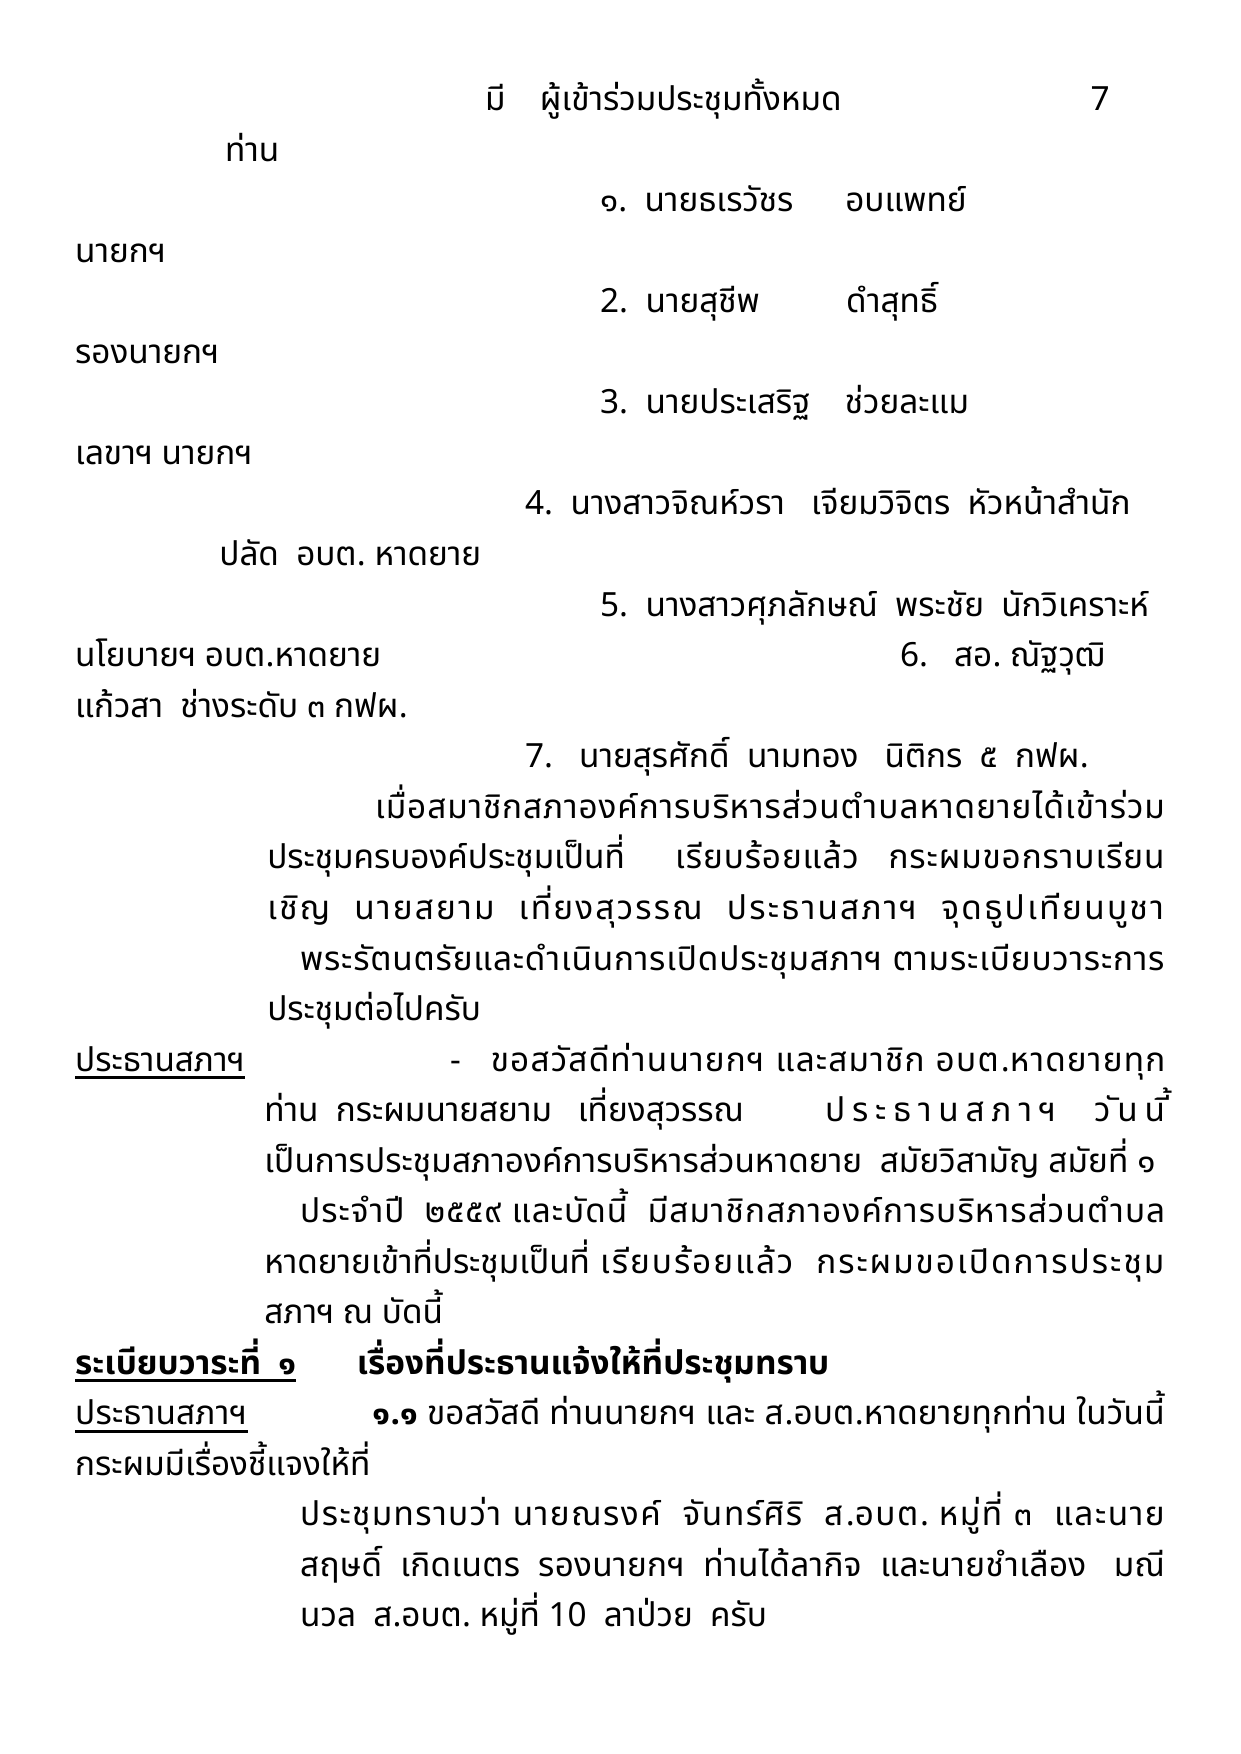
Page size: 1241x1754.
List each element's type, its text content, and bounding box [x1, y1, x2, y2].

text ประธานสภาฯ - ขอสวัสดีท่านนายกฯ และสมาชิก อบต.หาดยายทุกท่าน กระผมนายสยาม เที่ยงสุวรรณ ประธานสภาฯ วันนี้เป็นการประชุมสภาองค์การบริหารส่วนหาดยาย สมัยวิสามัญ สมัยที่ ๑ ประจำปี ๒๕๕๙ และบัดนี้ มีสมาชิกสภาองค์การบริหารส่วนตำบลหาดยายเข้าที่ประชุมเป็นที่ เรียบร้อยแล้ว กระผมขอเปิดการประชุมสภาฯ ณ บัดนี้ [75, 1035, 1165, 1339]
text ประชุมทราบว่า นายณรงค์ จันทร์ศิริ ส.อบต. หมู่ที่ ๓ และนายสฤษดิ์ เกิดเนตร รองนายกฯ ท่านได้ลากิจ และนายชำเลือง มณีนวล ส.อบต. หมู่ที่ 10 ลาป่วย ครับ [300, 1490, 1165, 1642]
text เมื่อสมาชิกสภาองค์การบริหารส่วนตำบลหาดยายได้เข้าร่วมประชุมครบองค์ประชุมเป็นที่ เรียบร้อยแล้ว กระผมขอกราบเรียนเชิญ นายสยาม เที่ยงสุวรรณ ประธานสภาฯ จุดธูปเทียนบูชา พระรัตนตรัยและดำเนินการเปิดประชุมสภาฯ ตามระเบียบวาระการประชุมต่อไปครับ [267, 783, 1165, 1035]
text ประธานสภาฯ ๑.๑ ขอสวัสดี ท่านนายกฯ และ ส.อบต.หาดยายทุกท่าน ในวันนี้กระผมมีเรื่องชี้แจงให้ที่ [75, 1389, 1165, 1490]
text 7. นายสุรศักดิ์ นามทอง นิติกร ๕ กฟผ. [219, 732, 1165, 783]
text 2. นายสุชีพ ดำสุทธิ์ รองนายกฯ [75, 277, 1165, 378]
text ๑. นายธเรวัชร อบแพทย์ นายกฯ [75, 176, 1165, 277]
text 5. นางสาวศุภลักษณ์ พระชัย นักวิเคราะห์นโยบายฯ อบต.หาดยาย 6. สอ. ณัฐวุฒิ แก้วสา ช่างระดับ ๓ กฟผ. [75, 580, 1165, 732]
text ระเบียบวาระที่ ๑ เรื่องที่ประธานแจ้งให้ที่ประชุมทราบ [75, 1339, 1165, 1389]
text 3. นายประเสริฐ ช่วยละแม เลขาฯ นายกฯ [75, 378, 1165, 479]
text 4. นางสาวจิณห์วรา เจียมวิจิตร หัวหน้าสำนักปลัด อบต. หาดยาย [219, 479, 1165, 580]
text มี ผู้เข้าร่วมประชุมทั้งหมด 7 ท่าน [225, 75, 1165, 176]
